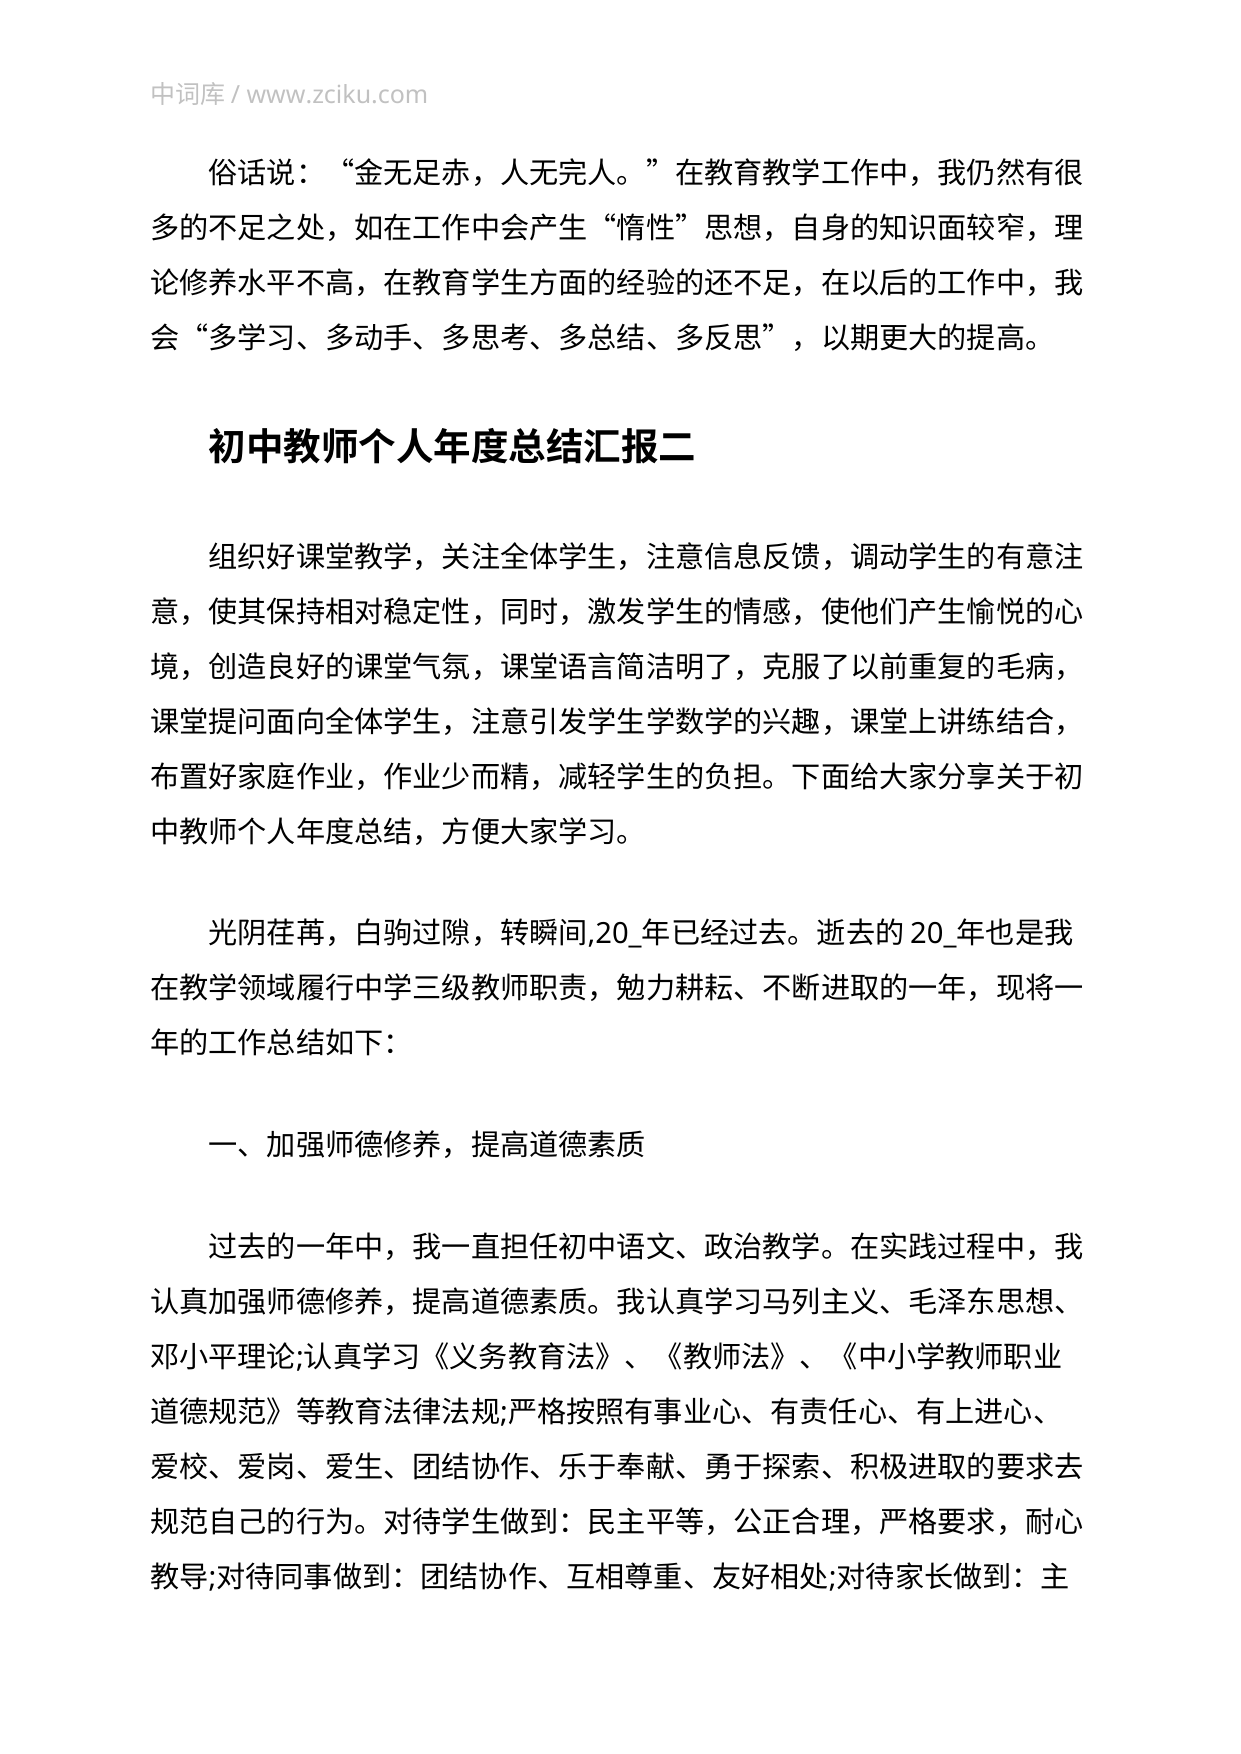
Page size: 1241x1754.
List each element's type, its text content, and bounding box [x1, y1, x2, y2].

text 一、加强师德修养，提高道德素质 [150, 1122, 1090, 1164]
text 初中教师个人年度总结汇报二 [150, 416, 1090, 471]
text 光阴荏苒，白驹过隙，转瞬间,20_年已经过去。逝去的20_年也是我在教学领域履行中学三级教师职责，勉力耕耘、不断进取的一年，现将一年的工作总结如下： [150, 910, 1090, 1062]
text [150, 1223, 1090, 1596]
text 俗话说：“金无足赤，人无完人。”在教育教学工作中，我仍然有很多的不足之处，如在工作中会产生“惰性”思想，自身的知识面较窄，理论修养水平不高，在教育学生方面的经验的还不足，在以后的工作中，我会“多学习、多动手、多思考、多总结、多反思”，以期更大的提高。 [150, 150, 1090, 357]
text 组织好课堂教学，关注全体学生，注意信息反馈，调动学生的有意注意，使其保持相对稳定性，同时，激发学生的情感，使他们产生愉悦的心境，创造良好的课堂气氛，课堂语言简洁明了，克服了以前重复的毛病，课堂提问面向全体学生，注意引发学生学数学的兴趣，课堂上讲练结合，布置好家庭作业，作业少而精，减轻学生的负担。下面给大家分享关于初中教师个人年度总结，方便大家学习。 [150, 534, 1090, 851]
